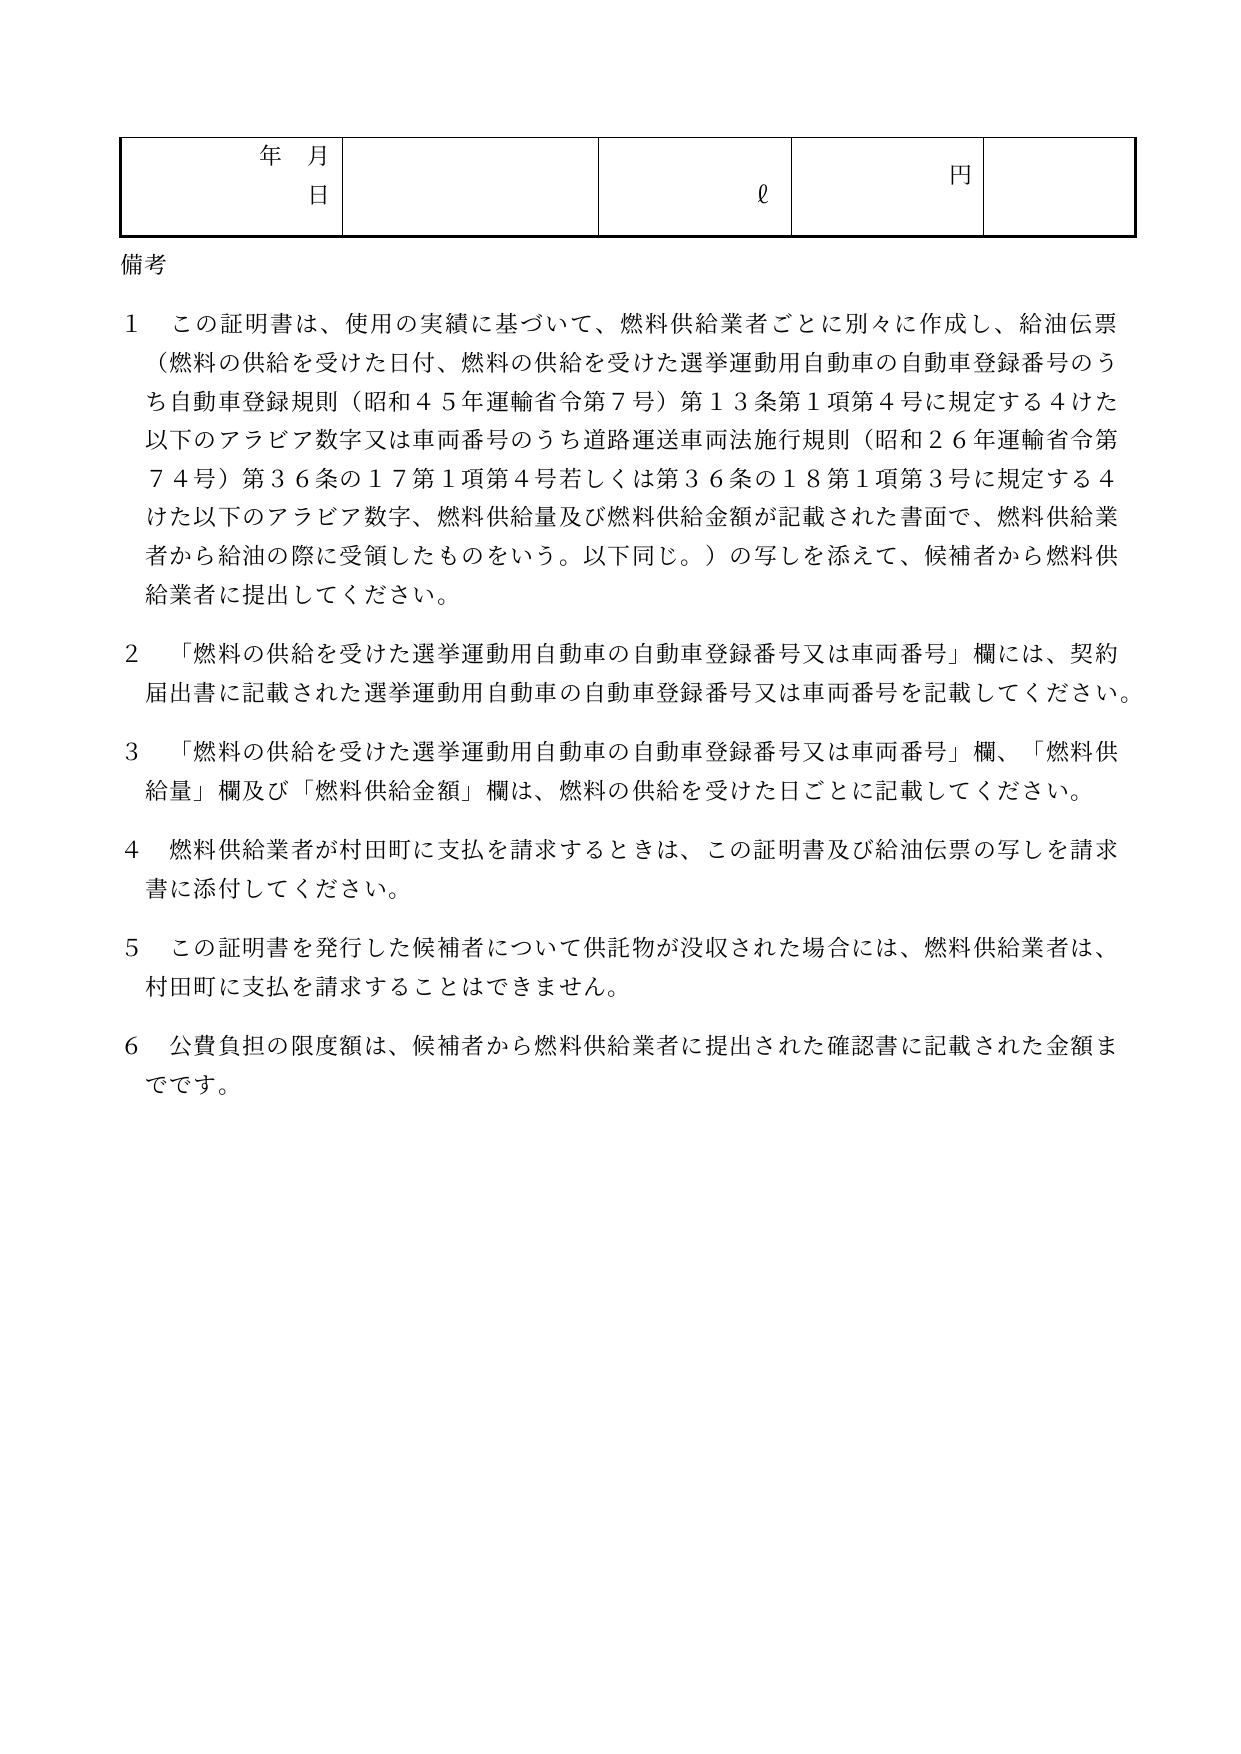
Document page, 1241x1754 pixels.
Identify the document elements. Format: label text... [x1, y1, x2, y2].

text ５ この証明書を発行した候補者について供託物が没収された場合には、燃料供給業者は、村田町に支払を請求することはできません。 [120, 930, 1120, 1002]
table_cell ℓ [599, 138, 791, 235]
text 備考 [120, 247, 1120, 280]
table_cell [343, 138, 598, 235]
table_cell 円 [792, 138, 983, 235]
table_cell 年 月 日 [122, 138, 342, 235]
text ３ 「燃料の供給を受けた選挙運動用自動車の自動車登録番号又は車両番号」欄、「燃料供給量」欄及び「燃料供給金額」欄は、燃料の供給を受けた日ごとに記載してください。 [120, 734, 1120, 806]
text ６ 公費負担の限度額は、候補者から燃料供給業者に提出された確認書に記載された金額までです。 [120, 1028, 1120, 1100]
text １ この証明書は、使用の実績に基づいて、燃料供給業者ごとに別々に作成し、給油伝票（燃料の供給を受けた日付、燃料の供給を受けた選挙運動用自動車の自動車登録番号のうち自動車登録規則（昭和４５年運輸省令第７号）第１３条第１項第４号に規定する４けた以下のアラビア数字又は車両番号のうち道路運送車両法施行規則（昭和２６年運輸省令第７４号）第３６条の１７第１項第４号若しくは第３６条の１８第１項第３号に規定する４けた以下のアラビア数字、燃料供給量及び燃料供給金額が記載された書面で、燃料供給業者から給油の際に受領したものをいう。以下同じ。）の写しを添えて、候補者から燃料供給業者に提出してください。 [120, 306, 1120, 610]
table_cell [984, 138, 1134, 235]
text ４ 燃料供給業者が村田町に支払を請求するときは、この証明書及び給油伝票の写しを請求書に添付してください。 [120, 832, 1120, 904]
text ２ 「燃料の供給を受けた選挙運動用自動車の自動車登録番号又は車両番号」欄には、契約届出書に記載された選挙運動用自動車の自動車登録番号又は車両番号を記載してください。 [120, 636, 1120, 708]
